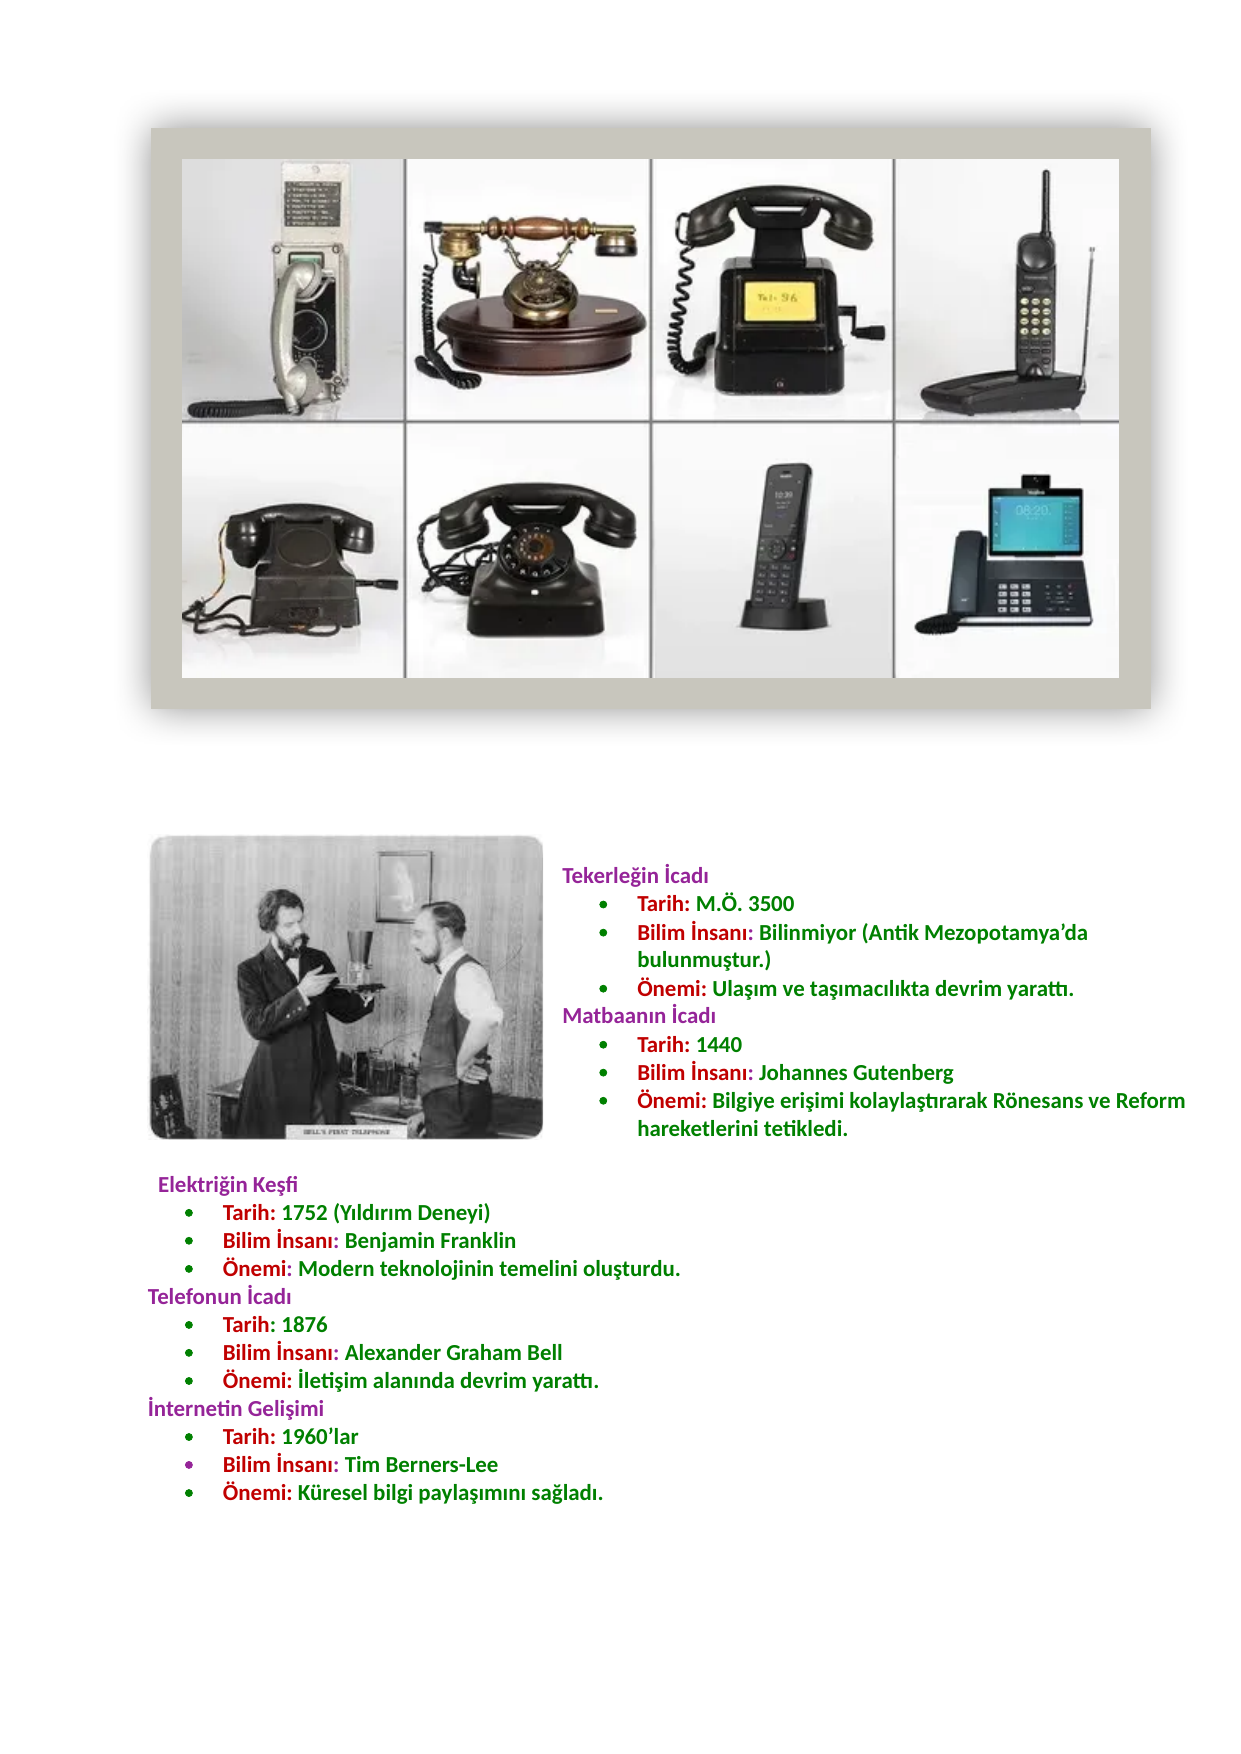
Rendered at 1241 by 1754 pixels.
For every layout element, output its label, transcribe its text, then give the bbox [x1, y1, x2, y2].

list Tarih: 1752 (Yıldırım Deneyi) [185, 1198, 1226, 1226]
list Bilim İnsanı: Tim Berners-Lee [185, 1450, 1226, 1478]
text Telefonun İcadı [148, 1282, 1226, 1310]
text Tekerleğin İcadı [544, 862, 1226, 889]
picture [147, 834, 544, 1140]
list Tarih: 1440 [544, 1030, 1226, 1058]
list Tarih: 1960’lar [185, 1422, 1226, 1450]
list Önemi: Ulaşım ve taşımacılıkta devrim yarattı. [544, 974, 1226, 1002]
list Bilim İnsanı: Benjamin Franklin [185, 1226, 1226, 1254]
text İnternetin Gelişimi [148, 1394, 1226, 1422]
list Tarih: M.Ö. 3500 [544, 889, 1226, 918]
text Elektriğin Keşfi [148, 1170, 1226, 1198]
list Bilim İnsanı: Bilinmiyor (Antik Mezopotamya’da bulunmuştur.) [544, 918, 1226, 974]
list Bilim İnsanı: Alexander Graham Bell [185, 1338, 1226, 1366]
list Önemi: Modern teknolojinin temelini oluşturdu. [185, 1254, 1226, 1282]
list Bilim İnsanı: Johannes Gutenberg [544, 1058, 1226, 1086]
text Matbaanın İcadı [544, 1002, 1226, 1030]
list Önemi: İletişim alanında devrim yarattı. [185, 1366, 1226, 1394]
picture [182, 159, 1119, 678]
list Tarih: 1876 [185, 1310, 1226, 1338]
list Önemi: Bilgiye erişimi kolaylaştırarak Rönesans ve Reform hareketlerini tetikledi. [185, 1086, 1226, 1142]
list Önemi: Küresel bilgi paylaşımını sağladı. [185, 1478, 1226, 1506]
